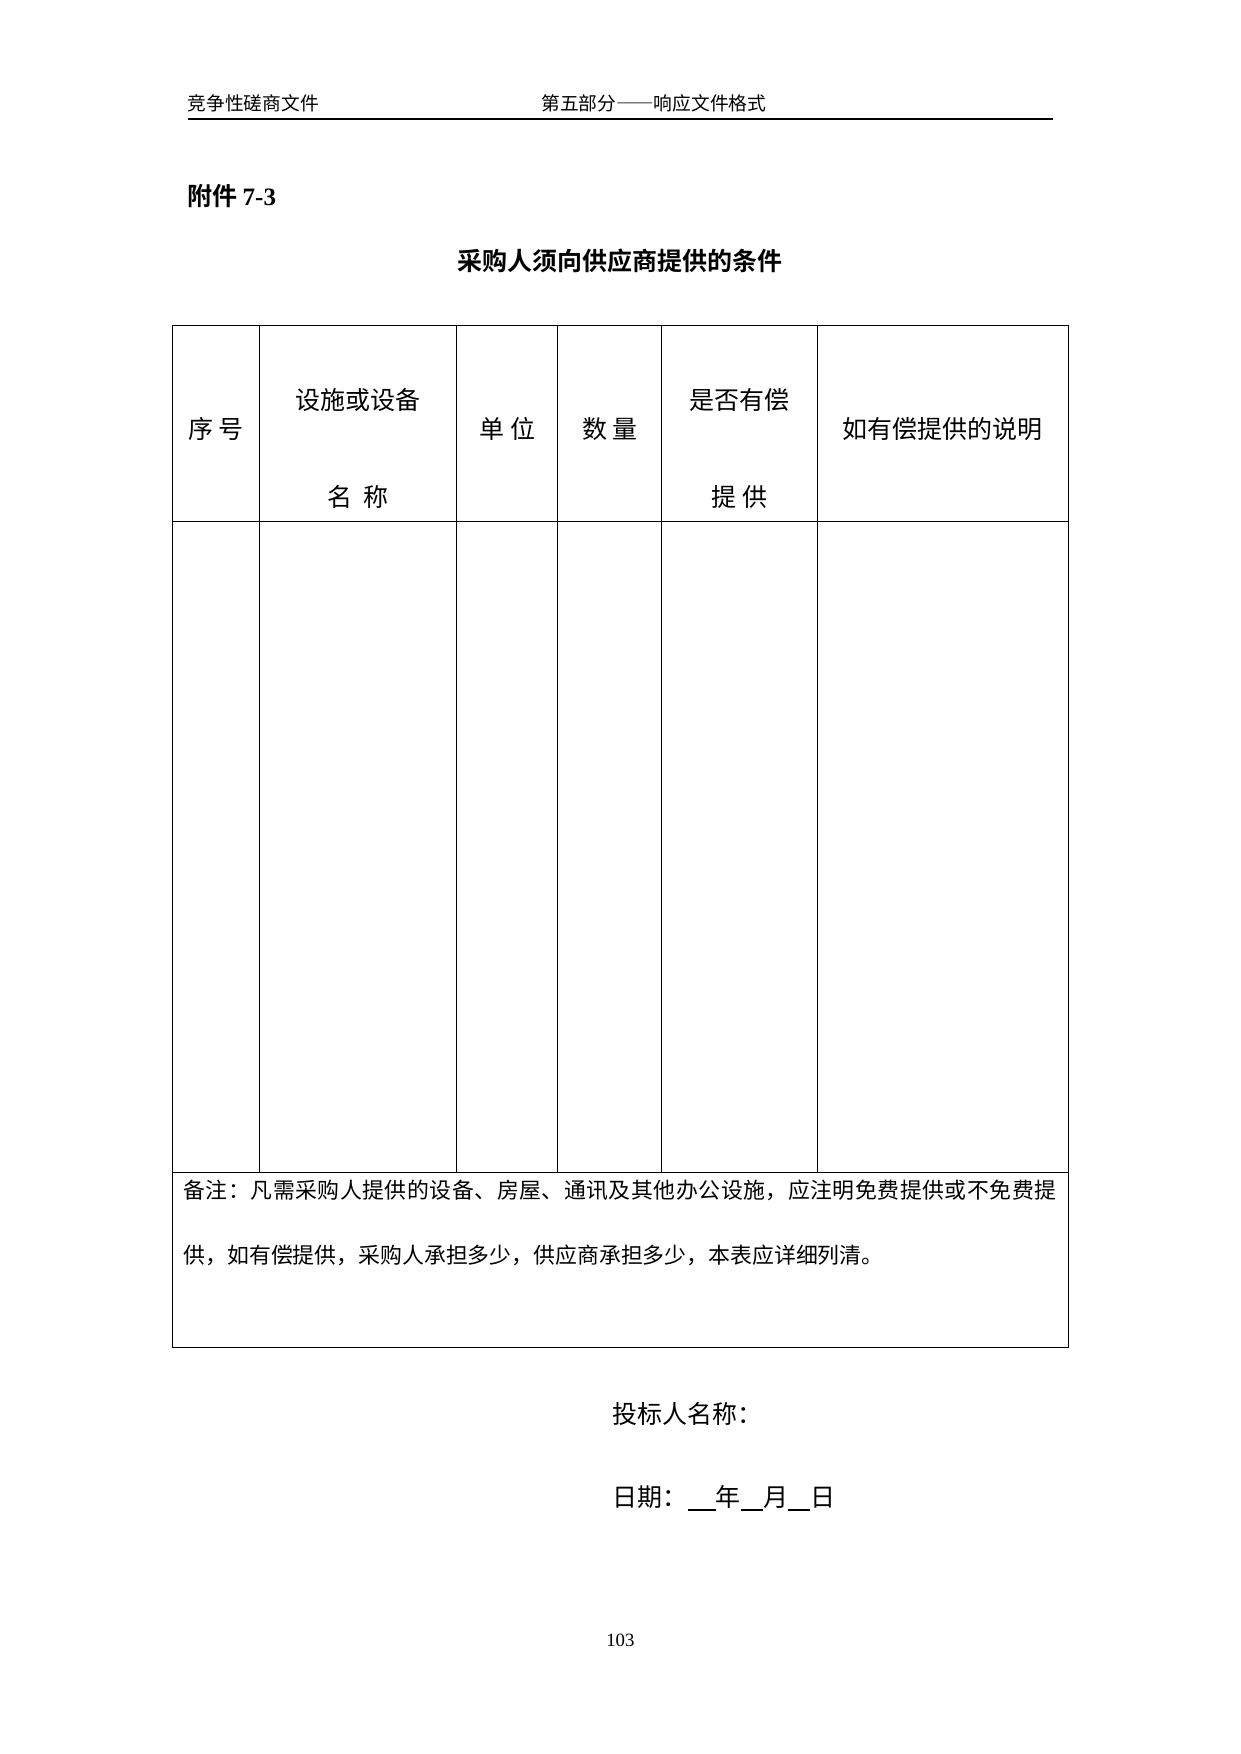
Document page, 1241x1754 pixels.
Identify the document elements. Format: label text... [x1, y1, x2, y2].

table_header 如有偿提供的说明 [818, 326, 1068, 521]
table_cell [662, 522, 817, 1172]
table_header 设施或设备 名 称 [260, 326, 456, 521]
text 采购人须向供应商提供的条件 [187, 227, 1053, 292]
table_header 是否有偿 提 供 [662, 326, 817, 521]
table_cell 备注：凡需采购人提供的设备、房屋、通讯及其他办公设施，应注明免费提供或不免费提供，如有偿提供，采购人承担多少，供应商承担多少，本表应详细列清。 [173, 1173, 1068, 1347]
text 投标人名称： [187, 1380, 1053, 1445]
table_cell [558, 522, 661, 1172]
table_cell [173, 522, 259, 1172]
table_header 单 位 [457, 326, 557, 521]
table_header 数 量 [558, 326, 661, 521]
table_header 序 号 [173, 326, 259, 521]
text 日期： 年 月 日 [187, 1463, 1053, 1528]
table_cell [260, 522, 456, 1172]
table_cell [818, 522, 1068, 1172]
text 附件7-3 [187, 162, 1053, 227]
table_cell [457, 522, 557, 1172]
